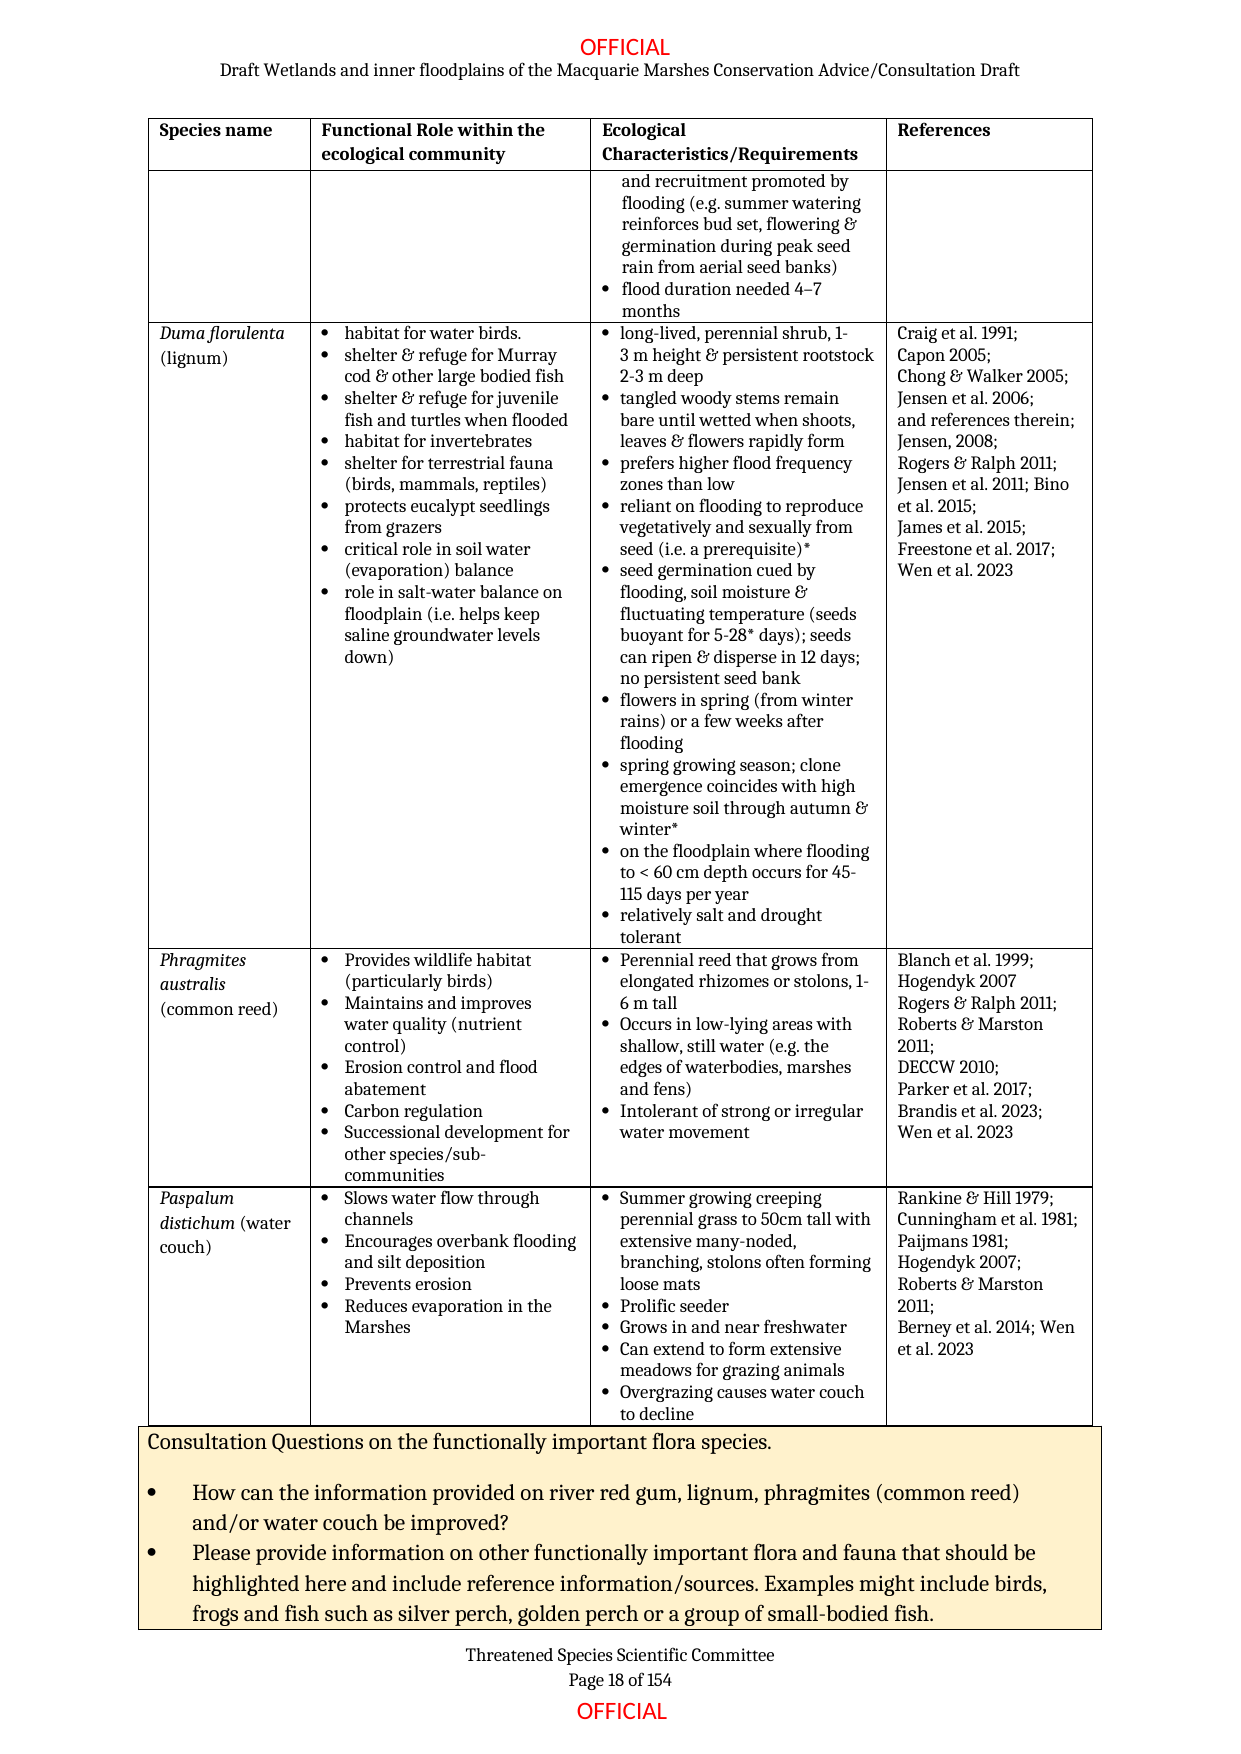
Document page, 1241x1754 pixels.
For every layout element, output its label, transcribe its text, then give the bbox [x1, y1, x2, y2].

text Please provide information on other functionally important flora and fauna that should be highlighted here and include reference information/sources. Examples might include birds, frogs and fish such as silver perch, golden perch or a group of small-bodied fish. [139, 1537, 1101, 1629]
table_cell Perennial reed that grows from elongated rhizomes or stolons, 1-6 m tall Occurs in low-lying areas with shallow, still water (e.g. the edges of waterbodies, marshes and fens) Intolerant of strong or irregular water movement [591, 949, 886, 1186]
table_cell Slows water flow through channels Encourages overbank flooding and silt deposition Prevents erosion Reduces evaporation in the Marshes [311, 1188, 590, 1424]
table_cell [311, 171, 590, 322]
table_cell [149, 171, 310, 322]
table_header Functional Role within the ecological community [311, 119, 590, 170]
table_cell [887, 171, 1092, 322]
table_cell Rankine & Hill 1979; Cunningham et al. 1981; Paijmans 1981; Hogendyk 2007; Roberts & Marston 2011; Berney et al. 2014; Wen et al. 2023 [887, 1188, 1092, 1424]
table_header Ecological Characteristics/Requirements [591, 119, 886, 170]
table_cell Craig et al. 1991; Capon 2005; Chong & Walker 2005; Jensen et al. 2006; and references therein; Jensen, 2008; Rogers & Ralph 2011; Jensen et al. 2011; Bino et al. 2015; James et al. 2015; Freestone et al. 2017; Wen et al. 2023 [887, 323, 1092, 948]
table_cell Paspalum distichum (water couch) [149, 1188, 310, 1424]
table_cell Phragmites australis (common reed) [149, 949, 310, 1186]
table_cell Duma florulenta (lignum) [149, 323, 310, 948]
table_cell long-lived, perennial shrub, 1-3 m height & persistent rootstock 2-3 m deep tangled woody stems remain bare until wetted when shoots, leaves & flowers rapidly form prefers higher flood frequency zones than low reliant on flooding to reproduce vegetatively and sexually from seed (i.e. a prerequisite)* seed germination cued by flooding, soil moisture & fluctuating temperature (seeds buoyant for 5-28* days); seeds can ripen & disperse in 12 days; no persistent seed bank flowers in spring (from winter rains) or a few weeks after flooding spring growing season; clone emergence coincides with high moisture soil through autumn & winter* on the floodplain where flooding to < 60 cm depth occurs for 45-115 days per year relatively salt and drought tolerant [591, 323, 886, 948]
text Consultation Questions on the functionally important flora species. [139, 1427, 1101, 1455]
table_cell Summer growing creeping perennial grass to 50cm tall with extensive many-noded, branching, stolons often forming loose mats Prolific seeder Grows in and near freshwater Can extend to form extensive meadows for grazing animals Overgrazing causes water couch to decline [591, 1188, 886, 1424]
text How can the information provided on river red gum, lignum, phragmites (common reed) and/or water couch be improved? [139, 1477, 1101, 1536]
table_header References [887, 119, 1092, 170]
table_cell Provides wildlife habitat (particularly birds) Maintains and improves water quality (nutrient control) Erosion control and flood abatement Carbon regulation Successional development for other species/sub-communities [311, 949, 590, 1186]
table_cell habitat for water birds. shelter & refuge for Murray cod & other large bodied fish shelter & refuge for juvenile fish and turtles when flooded habitat for invertebrates shelter for terrestrial fauna (birds, mammals, reptiles) protects eucalypt seedlings from grazers critical role in soil water (evaporation) balance role in salt-water balance on floodplain (i.e. helps keep saline groundwater levels down) [311, 323, 590, 948]
table_cell Blanch et al. 1999; Hogendyk 2007 Rogers & Ralph 2011; Roberts & Marston 2011; DECCW 2010; Parker et al. 2017; Brandis et al. 2023; Wen et al. 2023 [887, 949, 1092, 1186]
table_header Species name [149, 119, 310, 170]
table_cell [591, 171, 886, 322]
